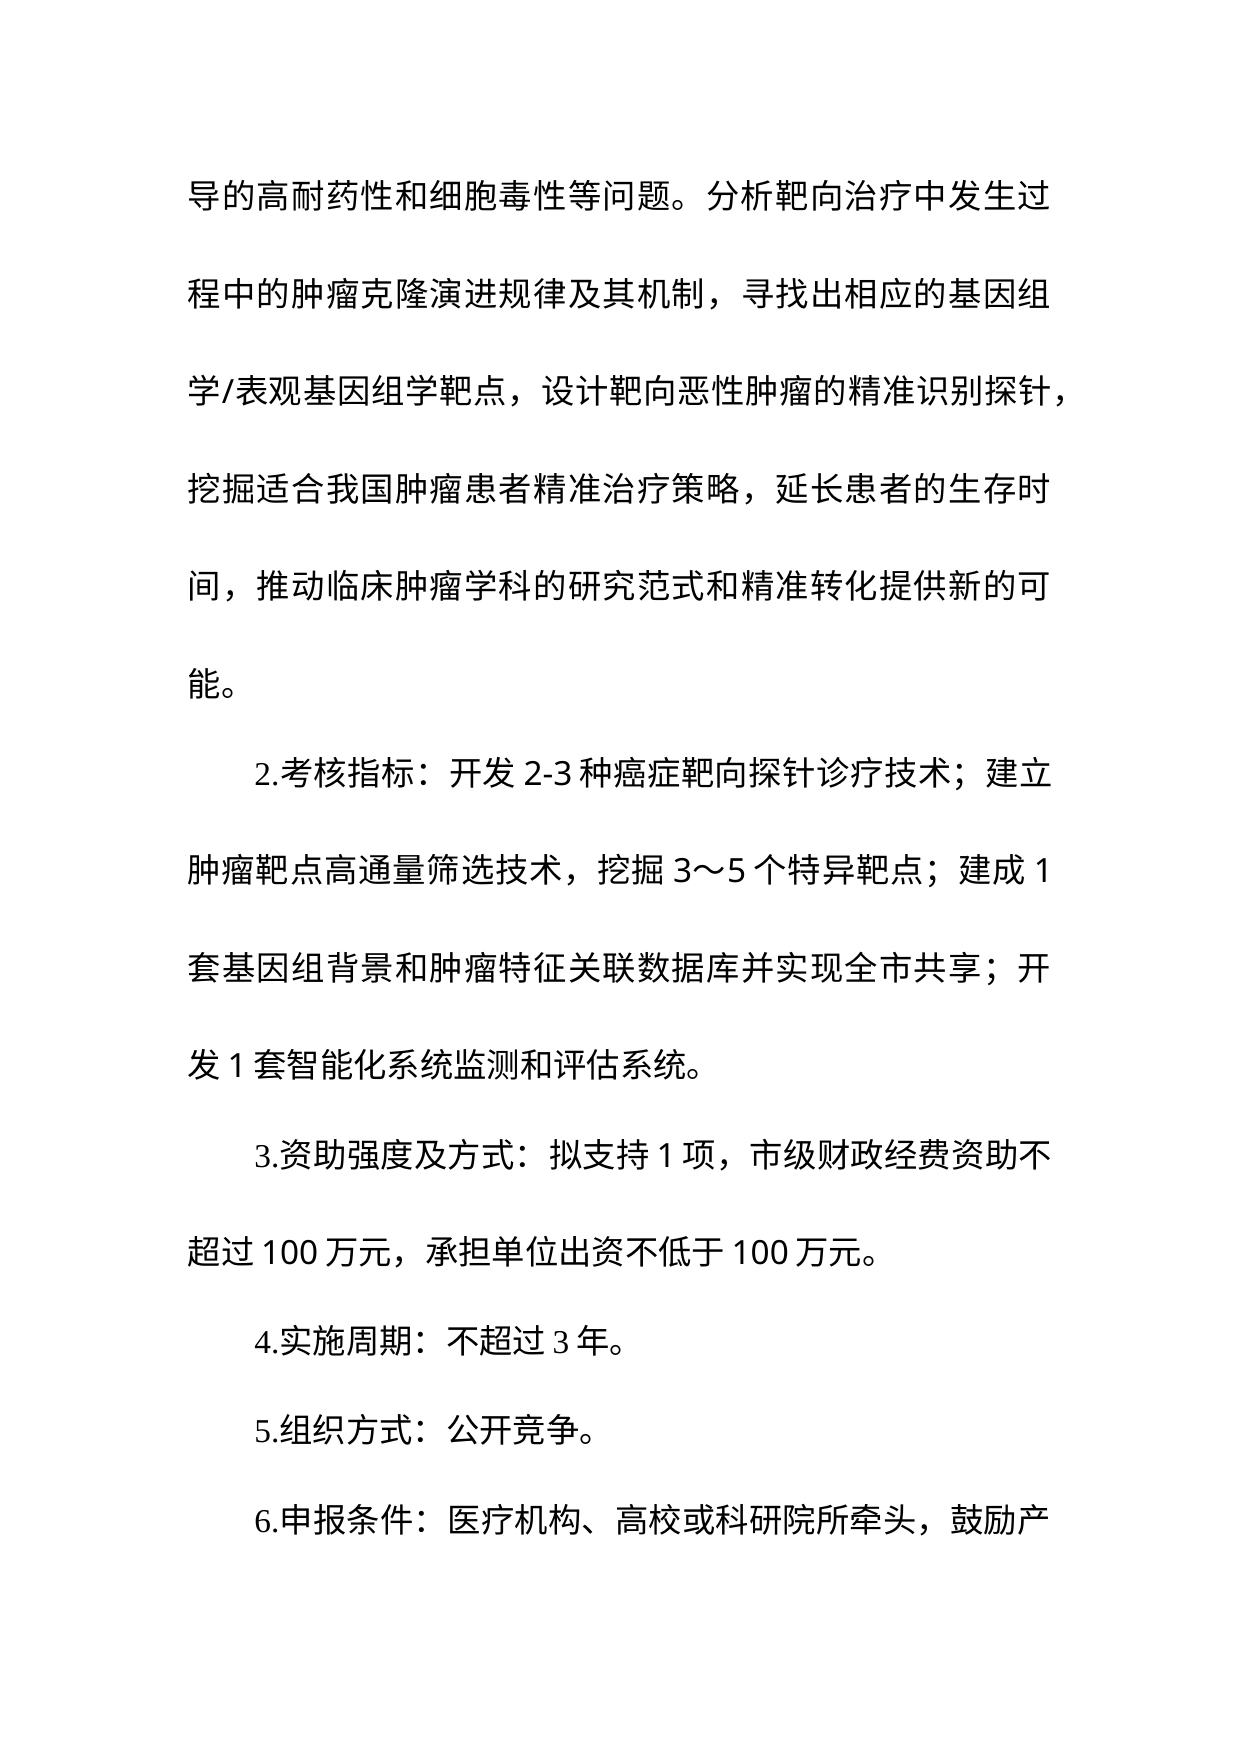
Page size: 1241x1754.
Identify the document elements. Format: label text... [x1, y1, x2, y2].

text 2.考核指标：开发2-3种癌症靶向探针诊疗技术；建立肿瘤靶点高通量筛选技术，挖掘3～5个特异靶点；建成1套基因组背景和肿瘤特征关联数据库并实现全市共享；开发1套智能化系统监测和评估系统。 [187, 738, 1053, 1096]
text 5.组织方式：公开竞争。 [221, 1396, 1053, 1461]
text 3.资助强度及方式：拟支持1项，市级财政经费资助不超过100万元，承担单位出资不低于100万元。 [187, 1120, 1053, 1283]
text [187, 162, 1053, 714]
text 4.实施周期：不超过3年。 [187, 1307, 1053, 1372]
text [187, 1485, 1053, 1550]
